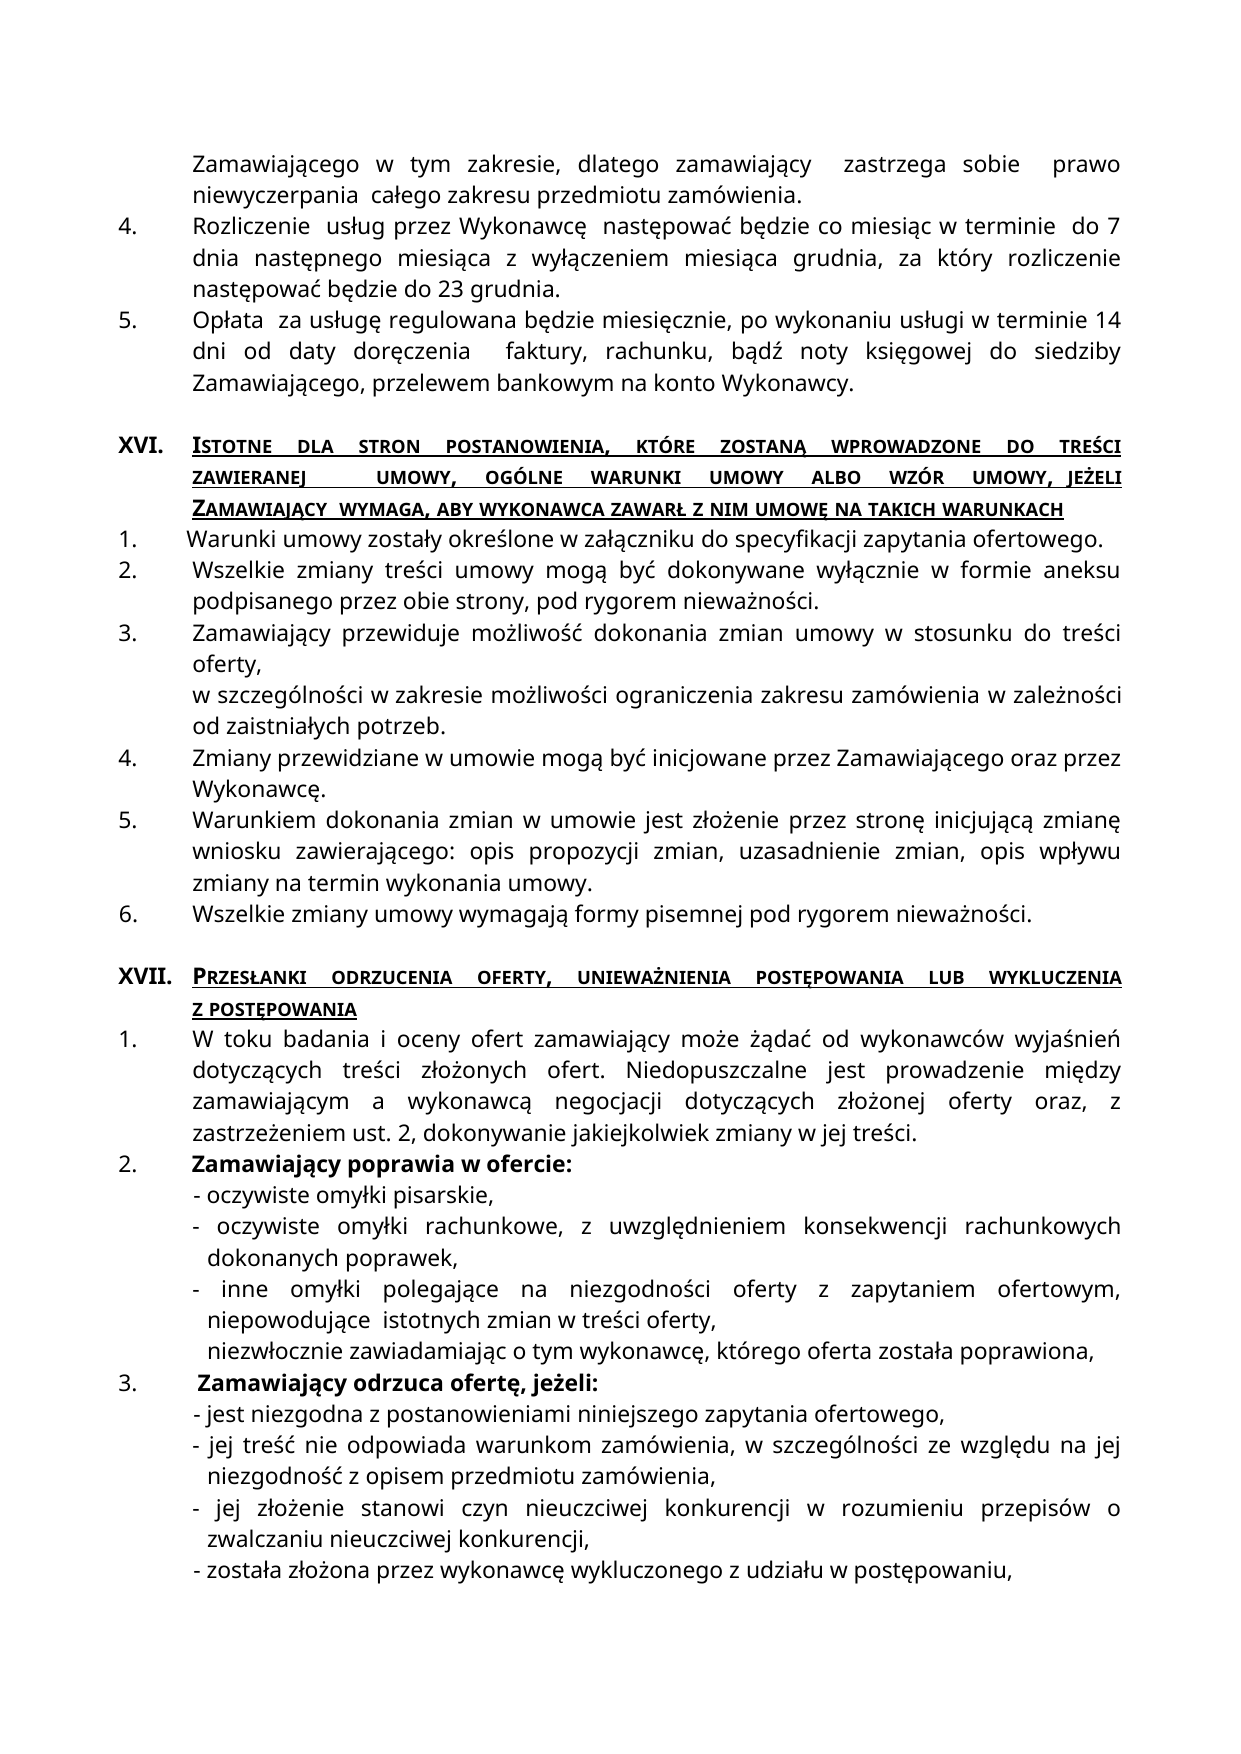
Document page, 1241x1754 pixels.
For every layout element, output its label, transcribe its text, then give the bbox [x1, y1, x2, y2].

text niezwłocznie zawiadamiając o tym wykonawcę, którego oferta została poprawiona, [133, 1335, 1122, 1366]
list Istotne dla stron postanowienia, które zostaną wprowadzone do treści zawieranej umowy, ogólne warunki umowy albo wzór umowy, jeżeli Zamawiający wymaga, aby wykonawca zawarł z nim umowę na takich warunkach [118, 429, 1122, 523]
list Wszelkie zmiany umowy wymagają formy pisemnej pod rygorem nieważności. [119, 898, 1122, 929]
list Zmiany przewidziane w umowie mogą być inicjowane przez Zamawiającego oraz przez Wykonawcę. [118, 741, 1122, 804]
list Warunkiem dokonania zmian w umowie jest złożenie przez stronę inicjującą zmianę wniosku zawierającego: opis propozycji zmian, uzasadnienie zmian, opis wpływu zmiany na termin wykonania umowy. [118, 804, 1122, 898]
text - jej złożenie stanowi czyn nieuczciwej konkurencji w rozumieniu przepisów o zwalczaniu nieuczciwej konkurencji, [192, 1491, 1122, 1554]
list Zamawiający poprawia w ofercie: [118, 1148, 1122, 1179]
text - jej treść nie odpowiada warunkom zamówienia, w szczególności ze względu na jej niezgodność z opisem przedmiotu zamówienia, [192, 1429, 1122, 1491]
text - oczywiste omyłki rachunkowe, z uwzględnieniem konsekwencji rachunkowych dokonanych poprawek, [192, 1210, 1122, 1273]
list Wszelkie zmiany treści umowy mogą być dokonywane wyłącznie w formie aneksu podpisanego przez obie strony, pod rygorem nieważności. [118, 554, 1122, 616]
text XVII. Przesłanki odrzucenia oferty, unieważnienia postępowania lub wykluczenia z postępowania [118, 960, 1122, 1023]
text - została złożona przez wykonawcę wykluczonego z udziału w postępowaniu, [193, 1554, 1122, 1585]
text 5. Opłata za usługę regulowana będzie miesięcznie, po wykonaniu usługi w terminie 14 dni od daty doręczenia faktury, rachunku, bądź noty księgowej do siedziby Zamawiającego, przelewem bankowym na konto Wykonawcy. [118, 304, 1122, 398]
list W toku badania i oceny ofert zamawiający może żądać od wykonawców wyjaśnień dotyczących treści złożonych ofert. Niedopuszczalne jest prowadzenie między zamawiającym a wykonawcą negocjacji dotyczących złożonej oferty oraz, z zastrzeżeniem ust. 2, dokonywanie jakiejkolwiek zmiany w jej treści. [118, 1023, 1122, 1148]
list Warunki umowy zostały określone w załączniku do specyfikacji zapytania ofertowego. [118, 523, 1122, 554]
text 4. Rozliczenie usług przez Wykonawcę następować będzie co miesiąc w terminie do 7 dnia następnego miesiąca z wyłączeniem miesiąca grudnia, za który rozliczenie następować będzie do 23 grudnia. [118, 210, 1122, 304]
list Zamawiający odrzuca ofertę, jeżeli: [118, 1366, 1122, 1398]
text - jest niezgodna z postanowieniami niniejszego zapytania ofertowego, [193, 1398, 1122, 1429]
list Zamawiający przewiduje możliwość dokonania zmian umowy w stosunku do treści oferty, w szczególności w zakresie możliwości ograniczenia zakresu zamówienia w zależności od zaistniałych potrzeb. [118, 616, 1122, 741]
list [118, 148, 1122, 210]
text - inne omyłki polegające na niezgodności oferty z zapytaniem ofertowym, niepowodujące istotnych zmian w treści oferty, [192, 1273, 1122, 1335]
text - oczywiste omyłki pisarskie, [193, 1179, 1122, 1210]
